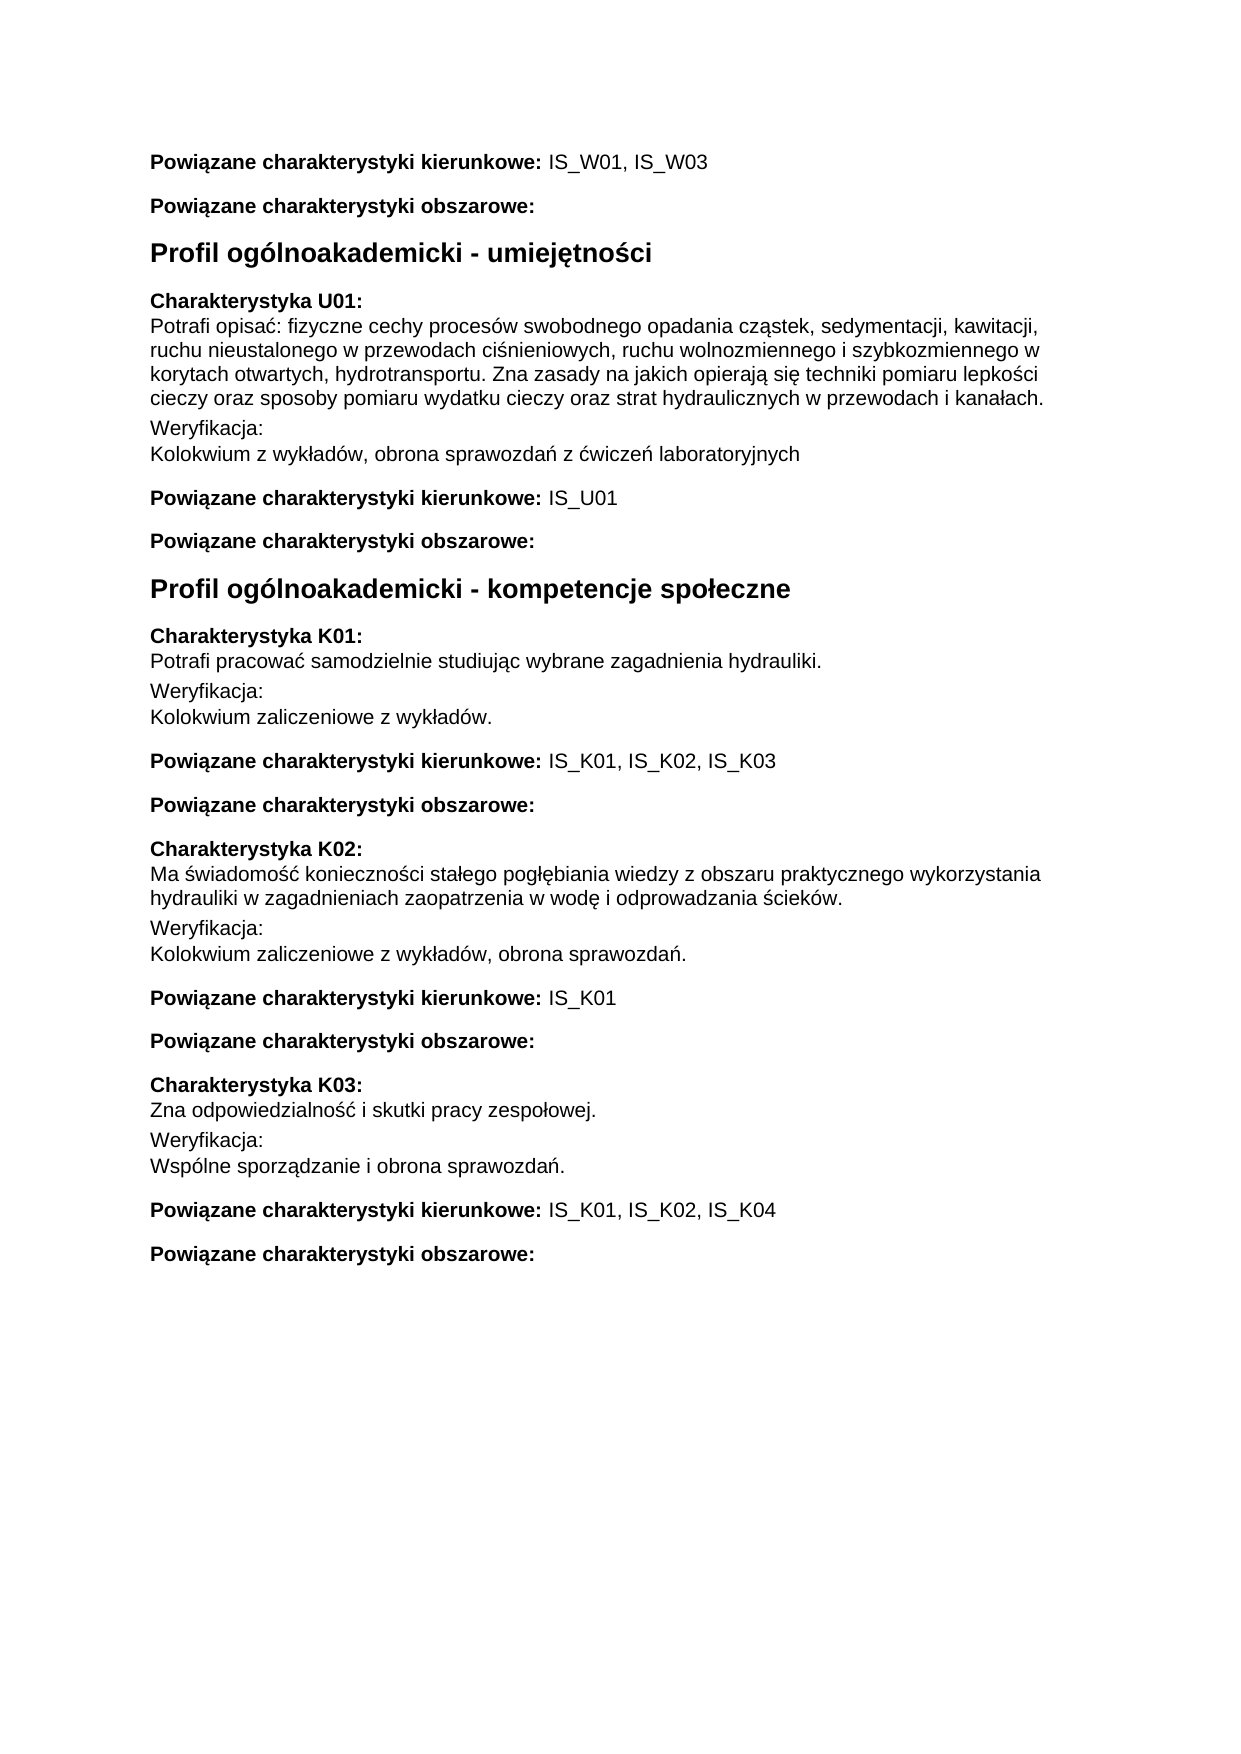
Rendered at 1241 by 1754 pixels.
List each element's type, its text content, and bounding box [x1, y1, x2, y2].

text Powiązane charakterystyki obszarowe: [150, 529, 1090, 553]
text Weryfikacja: [150, 416, 1090, 439]
text Powiązane charakterystyki kierunkowe: IS_U01 [150, 485, 1090, 509]
text Charakterystyka U01: [150, 288, 1090, 312]
text Powiązane charakterystyki kierunkowe: IS_K01, IS_K02, IS_K04 [150, 1198, 1090, 1222]
text Weryfikacja: [150, 679, 1090, 703]
text Weryfikacja: [150, 1128, 1090, 1152]
text Wspólne sporządzanie i obrona sprawozdań. [150, 1154, 1090, 1178]
text Ma świadomość konieczności stałego pogłębiania wiedzy z obszaru praktycznego wykorzystania hydrauliki w zagadnieniach zaopatrzenia w wodę i odprowadzania ścieków. [150, 861, 1090, 909]
text Powiązane charakterystyki obszarowe: [150, 1029, 1090, 1053]
text Weryfikacja: [150, 916, 1090, 939]
text Charakterystyka K03: [150, 1073, 1090, 1097]
text Charakterystyka K02: [150, 836, 1090, 860]
text Powiązane charakterystyki obszarowe: [150, 194, 1090, 218]
text Powiązane charakterystyki kierunkowe: IS_K01 [150, 985, 1090, 1009]
text Powiązane charakterystyki obszarowe: [150, 1242, 1090, 1266]
text Kolokwium z wykładów, obrona sprawozdań z ćwiczeń laboratoryjnych [150, 442, 1090, 466]
text Kolokwium zaliczeniowe z wykładów. [150, 705, 1090, 729]
text Kolokwium zaliczeniowe z wykładów, obrona sprawozdań. [150, 942, 1090, 966]
text Charakterystyka K01: [150, 624, 1090, 648]
text Powiązane charakterystyki kierunkowe: IS_W01, IS_W03 [150, 150, 1090, 174]
text Powiązane charakterystyki kierunkowe: IS_K01, IS_K02, IS_K03 [150, 749, 1090, 773]
text Zna odpowiedzialność i skutki pracy zespołowej. [150, 1098, 1090, 1122]
text Potrafi opisać: fizyczne cechy procesów swobodnego opadania cząstek, sedymentacji, kawitacji, ruchu nieustalonego w przewodach ciśnieniowych, ruchu wolnozmiennego i szybkozmiennego w korytach otwartych, hydrotransportu. Zna zasady na jakich opierają się techniki pomiaru lepkości cieczy oraz sposoby pomiaru wydatku cieczy oraz strat hydraulicznych w przewodach i kanałach. [150, 313, 1090, 409]
subtitle Profil ogólnoakademicki - kompetencje społeczne [150, 573, 1090, 604]
text Potrafi pracować samodzielnie studiując wybrane zagadnienia hydrauliki. [150, 649, 1090, 673]
text Powiązane charakterystyki obszarowe: [150, 793, 1090, 817]
subtitle Profil ogólnoakademicki - umiejętności [150, 237, 1090, 269]
